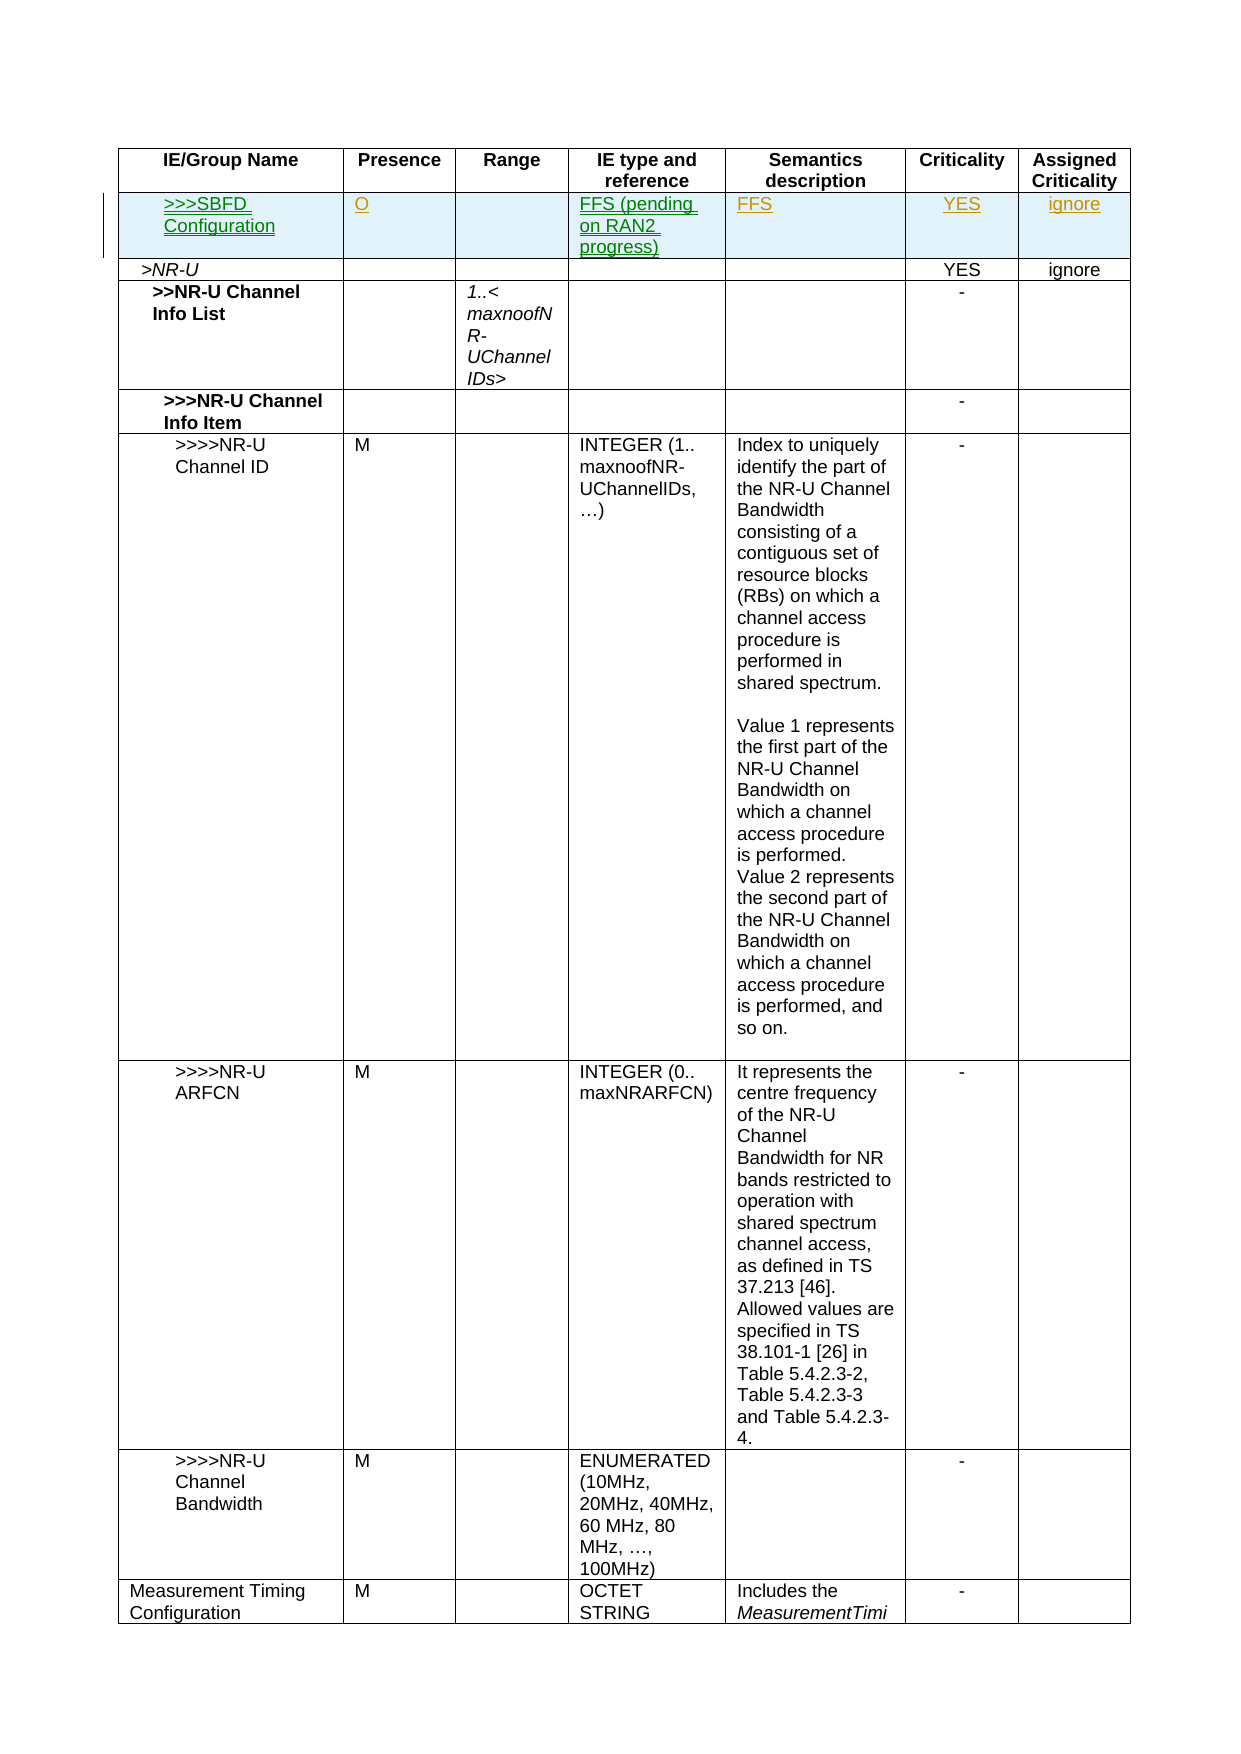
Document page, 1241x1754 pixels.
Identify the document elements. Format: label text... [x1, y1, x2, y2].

table_cell It represents the centre frequency of the NR-U Channel Bandwidth for NR bands restricted to operation with shared spectrum channel access, as defined in TS 37.213 [46]. Allowed values are specified in TS 38.101-1 [26] in Table 5.4.2.3-2, Table 5.4.2.3-3 and Table 5.4.2.3-4. [726, 1061, 905, 1449]
table_header Presence [344, 149, 455, 192]
table_cell [1019, 1061, 1130, 1449]
table_header Range [456, 149, 568, 192]
table_cell - [906, 1061, 1018, 1449]
table_cell INTEGER (0.. maxNRARFCN) [569, 1061, 725, 1449]
table_cell Index to uniquely identify the part of the NR-U Channel Bandwidth consisting of a contiguous set of resource blocks (RBs) on which a channel access procedure is performed in shared spectrum. Value 1 represents the first part of the NR-U Channel Bandwidth on which a channel access procedure is performed. Value 2 represents the second part of the NR-U Channel Bandwidth on which a channel access procedure is performed, and so on. [726, 434, 905, 1059]
table_cell M [344, 1450, 455, 1579]
table_cell - [906, 1450, 1018, 1579]
table_cell [456, 1580, 568, 1623]
table_cell [344, 259, 455, 280]
table_cell >>>>NR-U ARFCN [119, 1061, 343, 1449]
table_cell [569, 390, 725, 433]
table_cell - [906, 1580, 1018, 1623]
table_cell [569, 281, 725, 389]
table_cell - [906, 281, 1018, 389]
table_cell >NR-U [119, 259, 343, 280]
table_cell [344, 390, 455, 433]
table_cell [1019, 434, 1130, 1059]
table_cell M [344, 1061, 455, 1449]
table_cell >>NR-U Channel Info List [119, 281, 343, 389]
table_cell [726, 1450, 905, 1579]
table_cell M [344, 434, 455, 1059]
table_cell [456, 1450, 568, 1579]
table_cell [726, 259, 905, 280]
table_cell [726, 390, 905, 433]
table_cell - [906, 434, 1018, 1059]
table_header IE type and reference [569, 149, 725, 192]
table_header Assigned Criticality [1019, 149, 1130, 192]
table_cell 1..< maxnoofNR-UChannelIDs> [456, 281, 568, 389]
table_cell [1019, 390, 1130, 433]
table_cell [1019, 1580, 1130, 1623]
table_header Semantics description [726, 149, 905, 192]
table_cell [456, 1061, 568, 1449]
table_cell M [344, 1580, 455, 1623]
table_cell Measurement Timing Configuration [119, 1580, 343, 1623]
table_cell [726, 281, 905, 389]
table_cell [1019, 1450, 1130, 1579]
table_cell OCTET STRING [569, 1580, 725, 1623]
table_cell >>>>NR-U Channel ID [119, 434, 343, 1059]
table_cell [456, 259, 568, 280]
table_cell ignore [1019, 259, 1130, 280]
table_cell ENUMERATED (10MHz, 20MHz, 40MHz, 60 MHz, 80 MHz, …, 100MHz) [569, 1450, 725, 1579]
table_cell INTEGER (1.. maxnoofNR-UChannelIDs, …) [569, 434, 725, 1059]
table_cell YES [906, 259, 1018, 280]
table_header IE/Group Name [119, 149, 343, 192]
table_cell >>>NR-U Channel Info Item [119, 390, 343, 433]
table_cell [569, 259, 725, 280]
table_cell [456, 434, 568, 1059]
table_cell [344, 281, 455, 389]
table_cell - [906, 390, 1018, 433]
table_cell [1019, 281, 1130, 389]
table_header Criticality [906, 149, 1018, 192]
table_cell >>>>NR-U Channel Bandwidth [119, 1450, 343, 1579]
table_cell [726, 1580, 905, 1623]
table_cell [456, 390, 568, 433]
